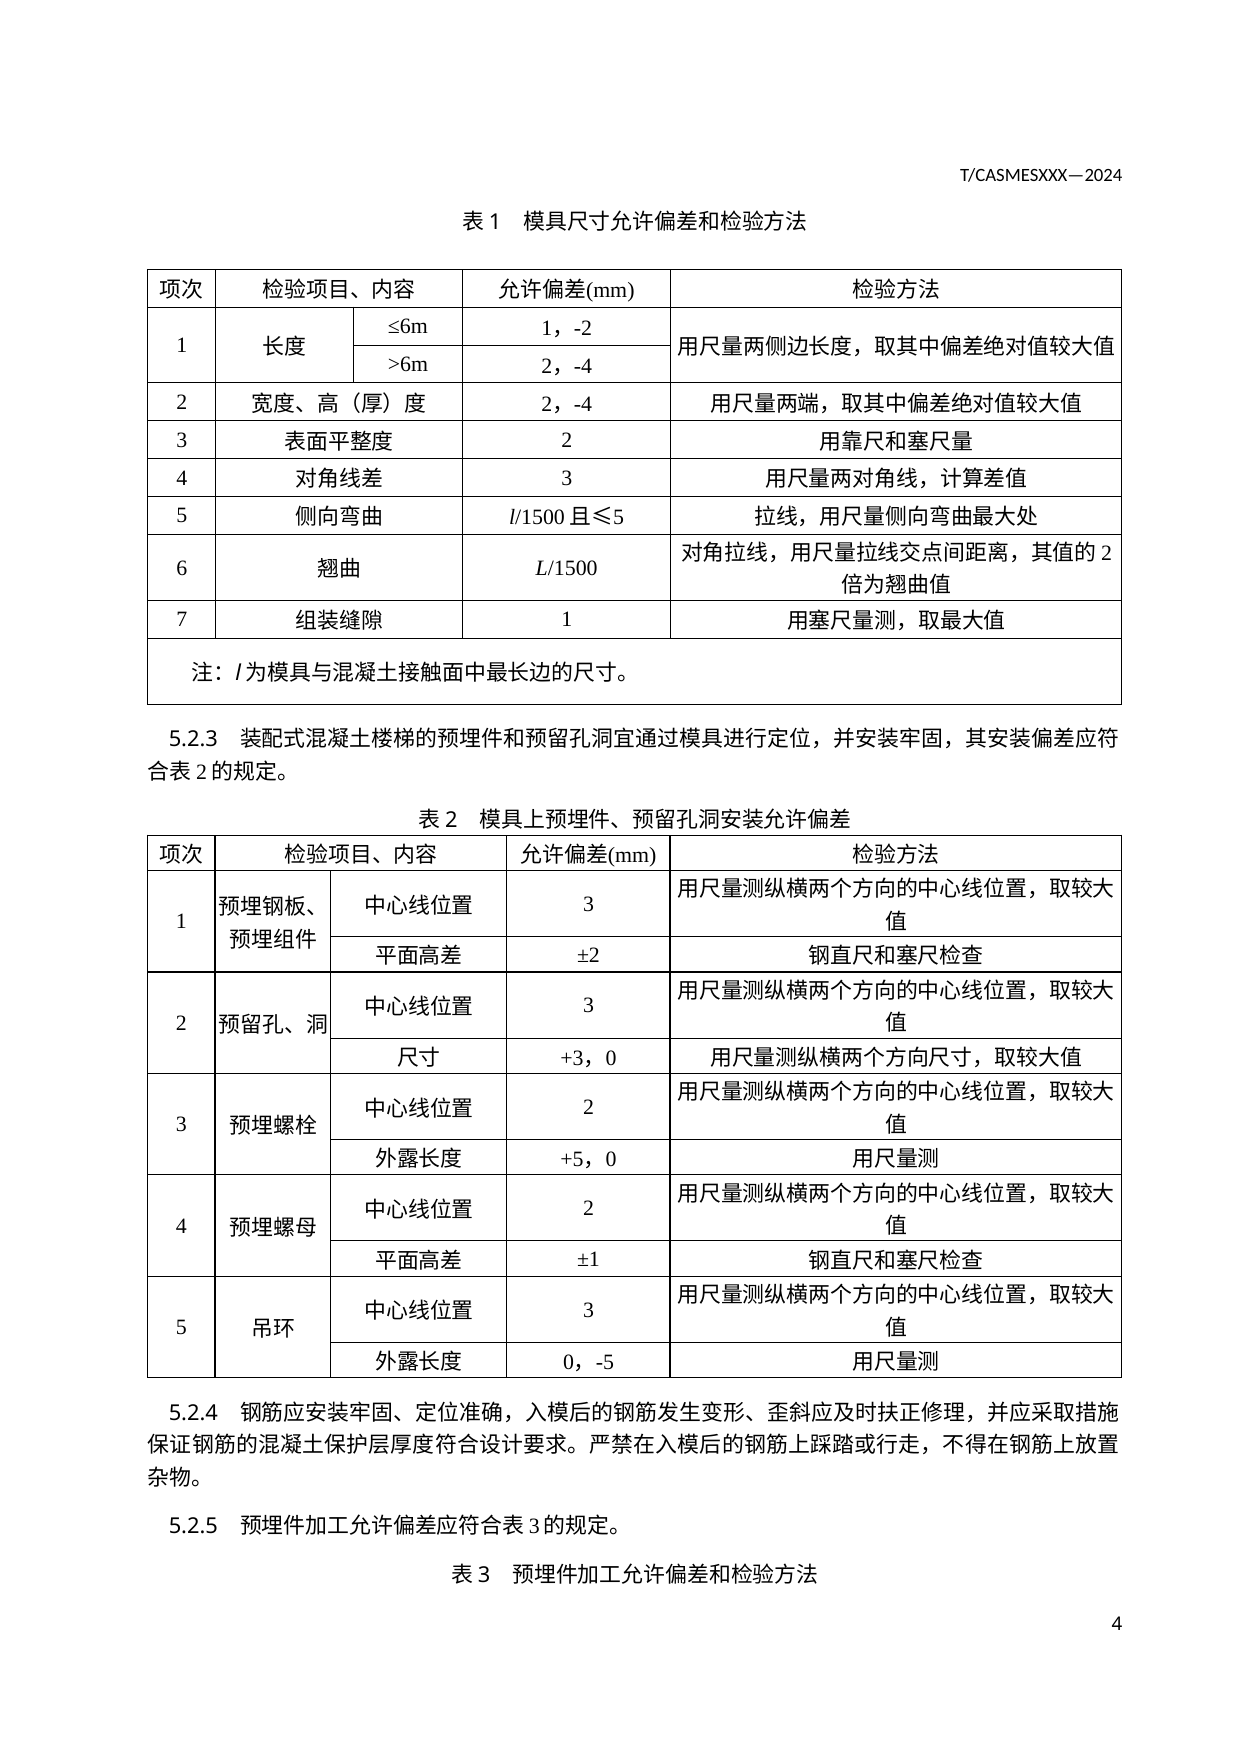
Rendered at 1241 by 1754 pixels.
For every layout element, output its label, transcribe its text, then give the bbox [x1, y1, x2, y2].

table_cell 7 [148, 601, 215, 637]
table_cell 用尺量两端，取其中偏差绝对值较大值 [671, 383, 1121, 420]
table_cell 0，-5 [507, 1343, 669, 1377]
table_cell 预埋螺母 [216, 1175, 330, 1276]
table_header 项次 [148, 836, 214, 870]
table_cell 用尺量测纵横两个方向的中心线位置，取较大值 [671, 1074, 1121, 1139]
table_cell 2 [507, 1175, 669, 1240]
table_cell 平面高差 [331, 1241, 506, 1276]
table_cell 用尺量测 [671, 1343, 1121, 1377]
text 表2 模具上预埋件、预留孔洞安装允许偏差 [148, 802, 1122, 834]
table_cell 中心线位置 [331, 871, 506, 936]
table_cell 对角拉线，用尺量拉线交点间距离，其值的2倍为翘曲值 [671, 535, 1121, 599]
text 表3 预埋件加工允许偏差和检验方法 [148, 1557, 1122, 1589]
table_cell 中心线位置 [331, 1074, 506, 1139]
table_cell 6 [148, 535, 215, 599]
table_cell 3 [507, 973, 669, 1037]
table_cell 3 [148, 1074, 214, 1174]
table_cell 预埋钢板、预埋组件 [216, 871, 330, 971]
table_cell ±2 [507, 937, 669, 971]
table_cell 3 [507, 1277, 669, 1342]
table_cell 注：l为模具与混凝土接触面中最长边的尺寸。 [148, 639, 1121, 703]
table_cell ±1 [507, 1241, 669, 1276]
table_cell 用尺量测纵横两个方向尺寸，取较大值 [671, 1039, 1121, 1073]
table_cell 长度 [216, 308, 353, 382]
table_cell 组装缝隙 [216, 601, 462, 637]
table_cell 1 [148, 871, 214, 971]
table_cell 用尺量测 [671, 1140, 1121, 1174]
table_cell >6m [354, 346, 462, 382]
table_cell 2 [463, 421, 670, 458]
table_cell 用尺量两对角线，计算差值 [671, 459, 1121, 496]
table_cell 3 [148, 421, 215, 458]
table_cell 1 [148, 308, 215, 382]
table_cell 尺寸 [331, 1039, 506, 1073]
text 表1 模具尺寸允许偏差和检验方法 [148, 204, 1122, 236]
table_cell 平面高差 [331, 937, 506, 971]
table_header 允许偏差(mm) [507, 836, 669, 870]
table_cell 中心线位置 [331, 1277, 506, 1342]
table_cell 2，-4 [463, 346, 670, 382]
table_cell 拉线，用尺量侧向弯曲最大处 [671, 497, 1121, 533]
table_cell 1 [463, 601, 670, 637]
table_cell +3，0 [507, 1039, 669, 1073]
table_cell 5 [148, 497, 215, 533]
table_header 检验方法 [671, 270, 1121, 307]
table_header 检验项目、内容 [216, 270, 462, 307]
table_cell 侧向弯曲 [216, 497, 462, 533]
table_header 检验项目、内容 [216, 836, 506, 870]
table_cell L/1500 [463, 535, 670, 599]
table_cell 1，-2 [463, 308, 670, 344]
table_cell 2 [148, 383, 215, 420]
table_cell 3 [463, 459, 670, 496]
text 钢筋应安装牢固、定位准确，入模后的钢筋发生变形、歪斜应及时扶正修理，并应采取措施保证钢筋的混凝土保护层厚度符合设计要求。严禁在入模后的钢筋上踩踏或行走，不得在钢筋上放置杂物。 [148, 1394, 1122, 1492]
table_cell 表面平整度 [216, 421, 462, 458]
table_cell l/1500且≤5 [463, 497, 670, 533]
table_cell 用尺量两侧边长度，取其中偏差绝对值较大值 [671, 308, 1121, 382]
table_cell ≤6m [354, 308, 462, 344]
table_cell 中心线位置 [331, 1175, 506, 1240]
text 预埋件加工允许偏差应符合表3的规定。 [148, 1508, 1122, 1541]
table_cell 2，-4 [463, 383, 670, 420]
table_cell 对角线差 [216, 459, 462, 496]
table_cell 用尺量测纵横两个方向的中心线位置，取较大值 [671, 1175, 1121, 1240]
table_cell 吊环 [216, 1277, 330, 1377]
table_cell 宽度、高（厚）度 [216, 383, 462, 420]
table_cell 钢直尺和塞尺检查 [671, 1241, 1121, 1276]
table_cell 2 [507, 1074, 669, 1139]
table_cell 外露长度 [331, 1140, 506, 1174]
table_cell 预埋螺栓 [216, 1074, 330, 1174]
table_header 检验方法 [671, 836, 1121, 870]
table_cell 用靠尺和塞尺量 [671, 421, 1121, 458]
table_cell 4 [148, 459, 215, 496]
table_cell 用尺量测纵横两个方向的中心线位置，取较大值 [671, 1277, 1121, 1342]
table_cell 2 [148, 973, 214, 1073]
table_cell 用塞尺量测，取最大值 [671, 601, 1121, 637]
table_cell 用尺量测纵横两个方向的中心线位置，取较大值 [671, 871, 1121, 936]
text 装配式混凝土楼梯的预埋件和预留孔洞宜通过模具进行定位，并安装牢固，其安装偏差应符合表2的规定。 [148, 721, 1122, 786]
table_cell 3 [507, 871, 669, 936]
table_cell 钢直尺和塞尺检查 [671, 937, 1121, 971]
table_header 项次 [148, 270, 215, 307]
table_cell 4 [148, 1175, 214, 1276]
table_cell +5，0 [507, 1140, 669, 1174]
table_cell 5 [148, 1277, 214, 1377]
table_cell 中心线位置 [331, 973, 506, 1037]
table_cell 翘曲 [216, 535, 462, 599]
table_header 允许偏差(mm) [463, 270, 670, 307]
table_cell 外露长度 [331, 1343, 506, 1377]
table_cell 用尺量测纵横两个方向的中心线位置，取较大值 [671, 973, 1121, 1037]
table_cell 预留孔、洞 [216, 973, 330, 1073]
